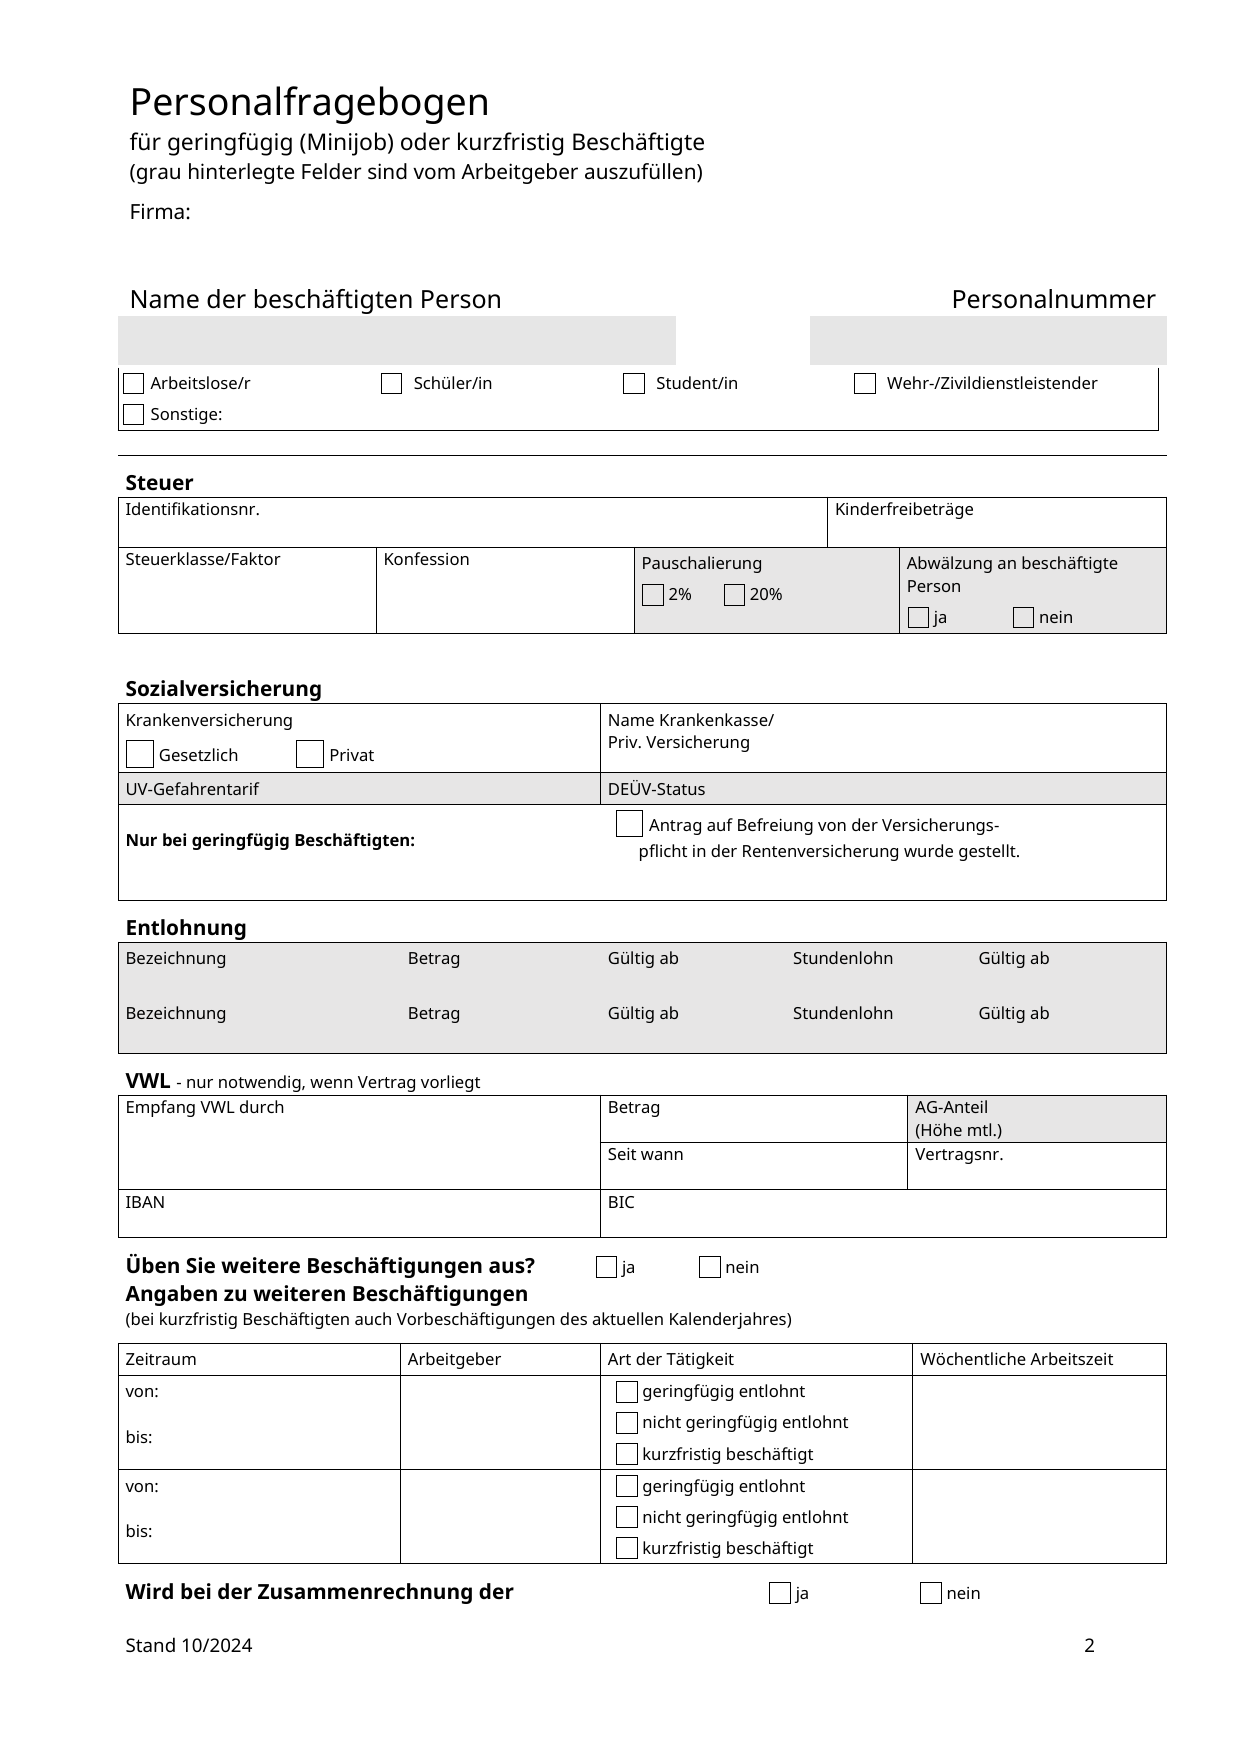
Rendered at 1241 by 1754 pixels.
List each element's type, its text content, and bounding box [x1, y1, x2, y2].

table_cell Steuerklasse/Faktor [119, 548, 376, 633]
table_cell Empfang VWL durch [119, 1096, 600, 1189]
table_cell Krankenversicherung Gesetzlich Privat [119, 704, 600, 772]
table_cell Arbeitslose/r [119, 368, 376, 398]
table_cell Sonstige: [119, 399, 1158, 429]
table_cell Student/in [619, 368, 849, 398]
table_header Steuer [118, 456, 1167, 497]
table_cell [118, 1564, 1167, 1605]
table_cell Kinderfreibeträge [828, 498, 1166, 547]
table_cell Identifikationsnr. [119, 498, 827, 547]
table_cell VWL - nur notwendig, wenn Vertrag vorliegt [118, 1054, 1167, 1094]
table_cell Betrag [400, 998, 600, 1053]
table_cell Gültig ab [600, 998, 786, 1053]
table_cell Betrag [601, 1096, 907, 1142]
table_cell [401, 1376, 600, 1469]
table_cell Angaben zu weiteren Beschäftigungen (bei kurzfristig Beschäftigten auch Vorbeschäftigungen des aktuellen Kalenderjahres) [118, 1279, 1167, 1343]
table_cell [913, 1376, 1166, 1469]
table_cell von: bis: [119, 1376, 400, 1469]
table_cell Name Krankenkasse/ Priv. Versicherung [601, 704, 1166, 772]
table_cell Üben Sie weitere Beschäftigungen aus? ja nein [118, 1238, 1167, 1279]
table_cell Arbeitgeber [401, 1344, 600, 1375]
table_cell Konfession [377, 548, 634, 633]
table_cell Stundenlohn [786, 943, 971, 998]
table_cell Gültig ab [971, 943, 1166, 998]
table_cell Gültig ab [971, 998, 1166, 1053]
table_cell BIC [601, 1190, 1166, 1237]
table_cell Vertragsnr. [908, 1143, 1166, 1189]
table_cell IBAN [119, 1190, 600, 1237]
table_cell Pauschalierung 2% 20% [635, 548, 899, 633]
table_cell Stundenlohn [786, 998, 971, 1053]
table_cell Wöchentliche Arbeitszeit [913, 1344, 1166, 1375]
table_cell Betrag [400, 943, 600, 998]
table_cell Bezeichnung [119, 998, 400, 1053]
table_cell Wehr-/Zivildienstleistender [849, 368, 1158, 398]
table_cell DEÜV-Status [601, 773, 1166, 804]
table_cell Zeitraum [119, 1344, 400, 1375]
table_cell Antrag auf Befreiung von der Versicherungs- pflicht in der Rentenversicherung wurde gestellt. [600, 805, 1166, 899]
table_cell geringfügig entlohnt nicht geringfügig entlohnt kurzfristig beschäftigt [601, 1376, 912, 1469]
table_cell Nur bei geringfügig Beschäftigten: [119, 805, 600, 899]
table_cell Seit wann [601, 1143, 907, 1189]
table_cell geringfügig entlohnt nicht geringfügig entlohnt kurzfristig beschäftigt [601, 1470, 912, 1563]
table_cell Schüler/in [376, 368, 619, 398]
table_cell [401, 1470, 600, 1563]
table_cell Gültig ab [600, 943, 786, 998]
table_cell Entlohnung [118, 901, 1167, 942]
table_cell Art der Tätigkeit [601, 1344, 912, 1375]
table_cell Abwälzung an beschäftigte Person ja nein [900, 548, 1166, 633]
table_cell UV-Gefahrentarif [119, 773, 600, 804]
table_cell Sozialversicherung [118, 634, 1167, 703]
table_cell [913, 1470, 1166, 1563]
table_cell AG-Anteil (Höhe mtl.) [908, 1096, 1166, 1142]
table_cell von: bis: [119, 1470, 400, 1563]
table_cell Bezeichnung [119, 943, 400, 998]
